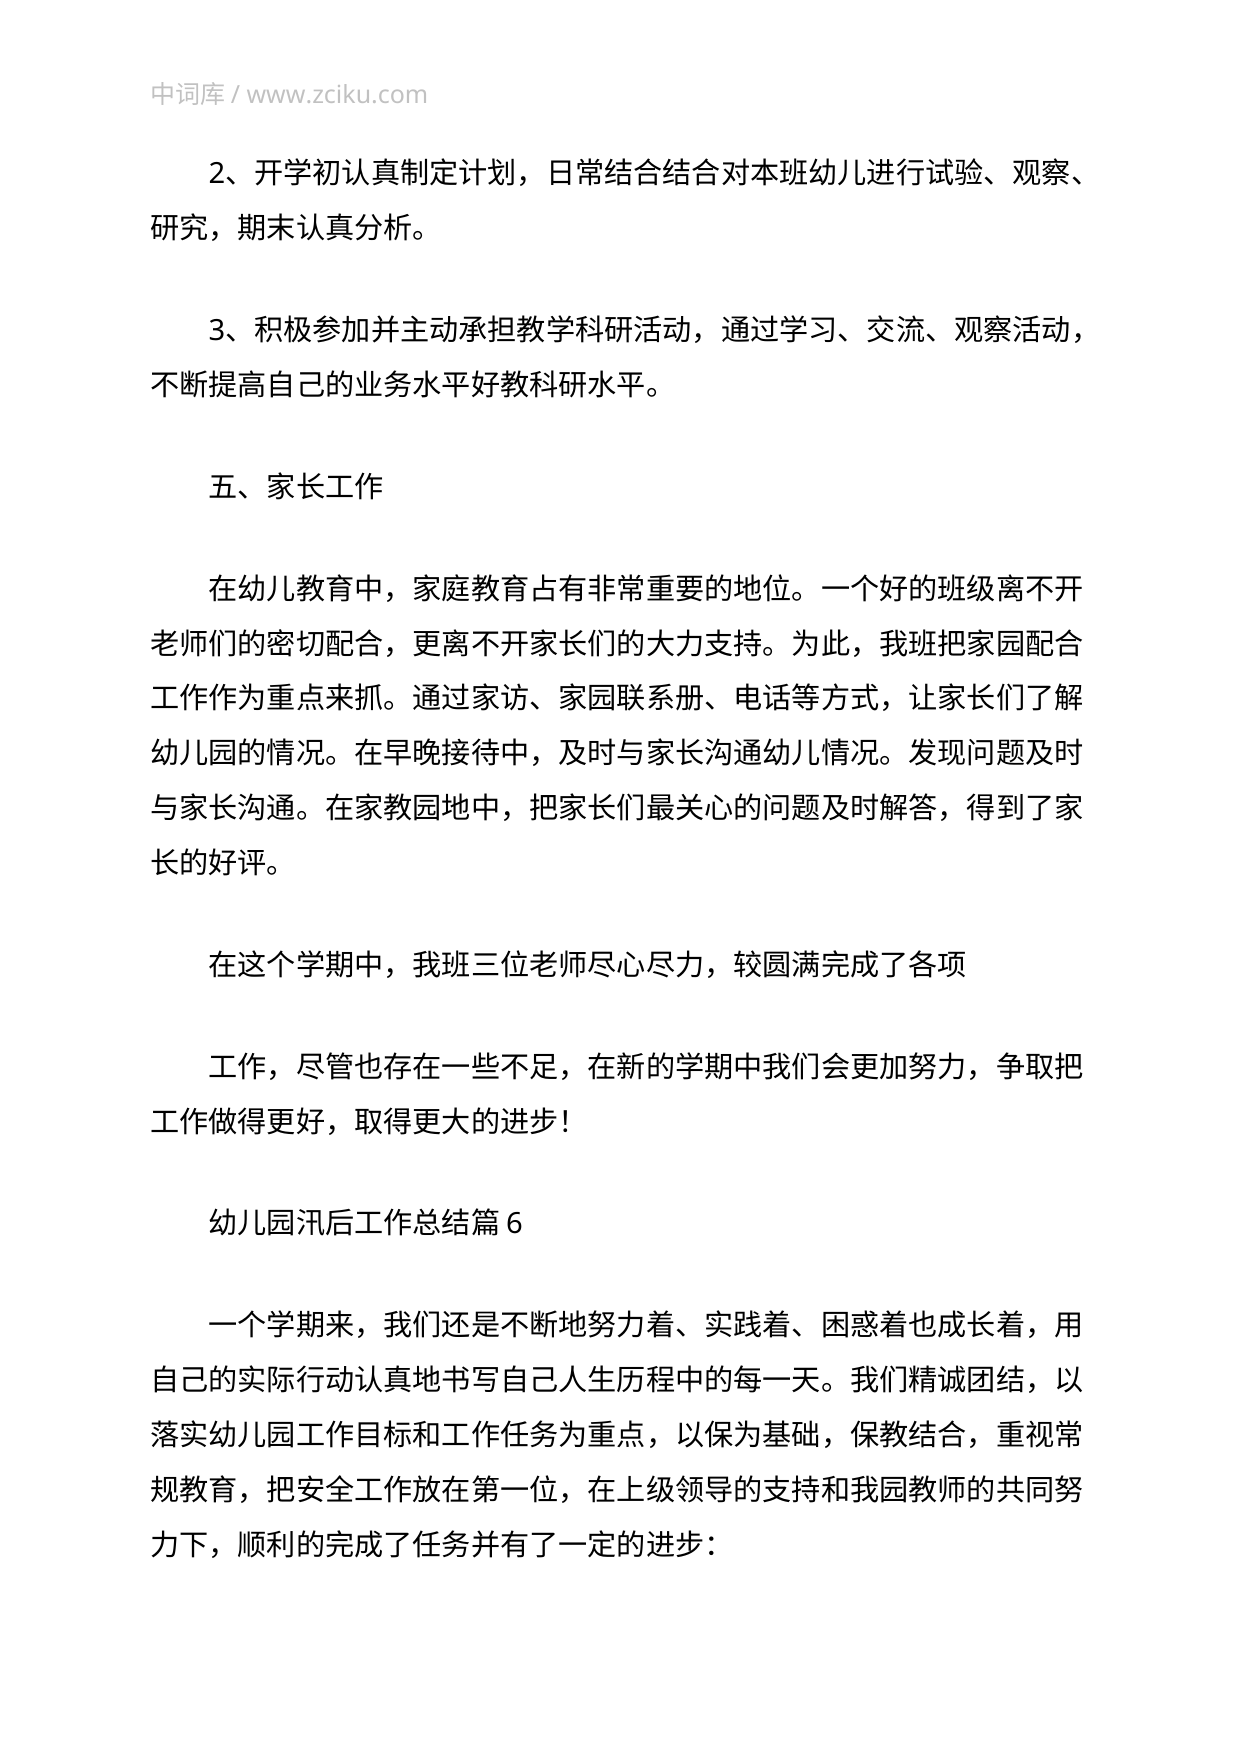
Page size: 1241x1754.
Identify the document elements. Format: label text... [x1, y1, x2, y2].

text 3、积极参加并主动承担教学科研活动，通过学习、交流、观察活动，不断提高自己的业务水平好教科研水平。 [150, 307, 1090, 404]
text 2、开学初认真制定计划，日常结合结合对本班幼儿进行试验、观察、研究，期末认真分析。 [150, 150, 1090, 247]
text 一个学期来，我们还是不断地努力着、实践着、困惑着也成长着，用自己的实际行动认真地书写自己人生历程中的每一天。我们精诚团结，以落实幼儿园工作目标和工作任务为重点，以保为基础，保教结合，重视常规教育，把安全工作放在第一位，在上级领导的支持和我园教师的共同努力下，顺利的完成了任务并有了一定的进步： [150, 1302, 1090, 1564]
text 工作，尽管也存在一些不足，在新的学期中我们会更加努力，争取把工作做得更好，取得更大的进步！ [150, 1043, 1090, 1141]
text 在这个学期中，我班三位老师尽心尽力，较圆满完成了各项 [150, 942, 1090, 984]
text 幼儿园汛后工作总结篇6 [150, 1200, 1090, 1242]
text 在幼儿教育中，家庭教育占有非常重要的地位。一个好的班级离不开老师们的密切配合，更离不开家长们的大力支持。为此，我班把家园配合工作作为重点来抓。通过家访、家园联系册、电话等方式，让家长们了解幼儿园的情况。在早晚接待中，及时与家长沟通幼儿情况。发现问题及时与家长沟通。在家教园地中，把家长们最关心的问题及时解答，得到了家长的好评。 [150, 565, 1090, 882]
text 五、家长工作 [150, 463, 1090, 506]
